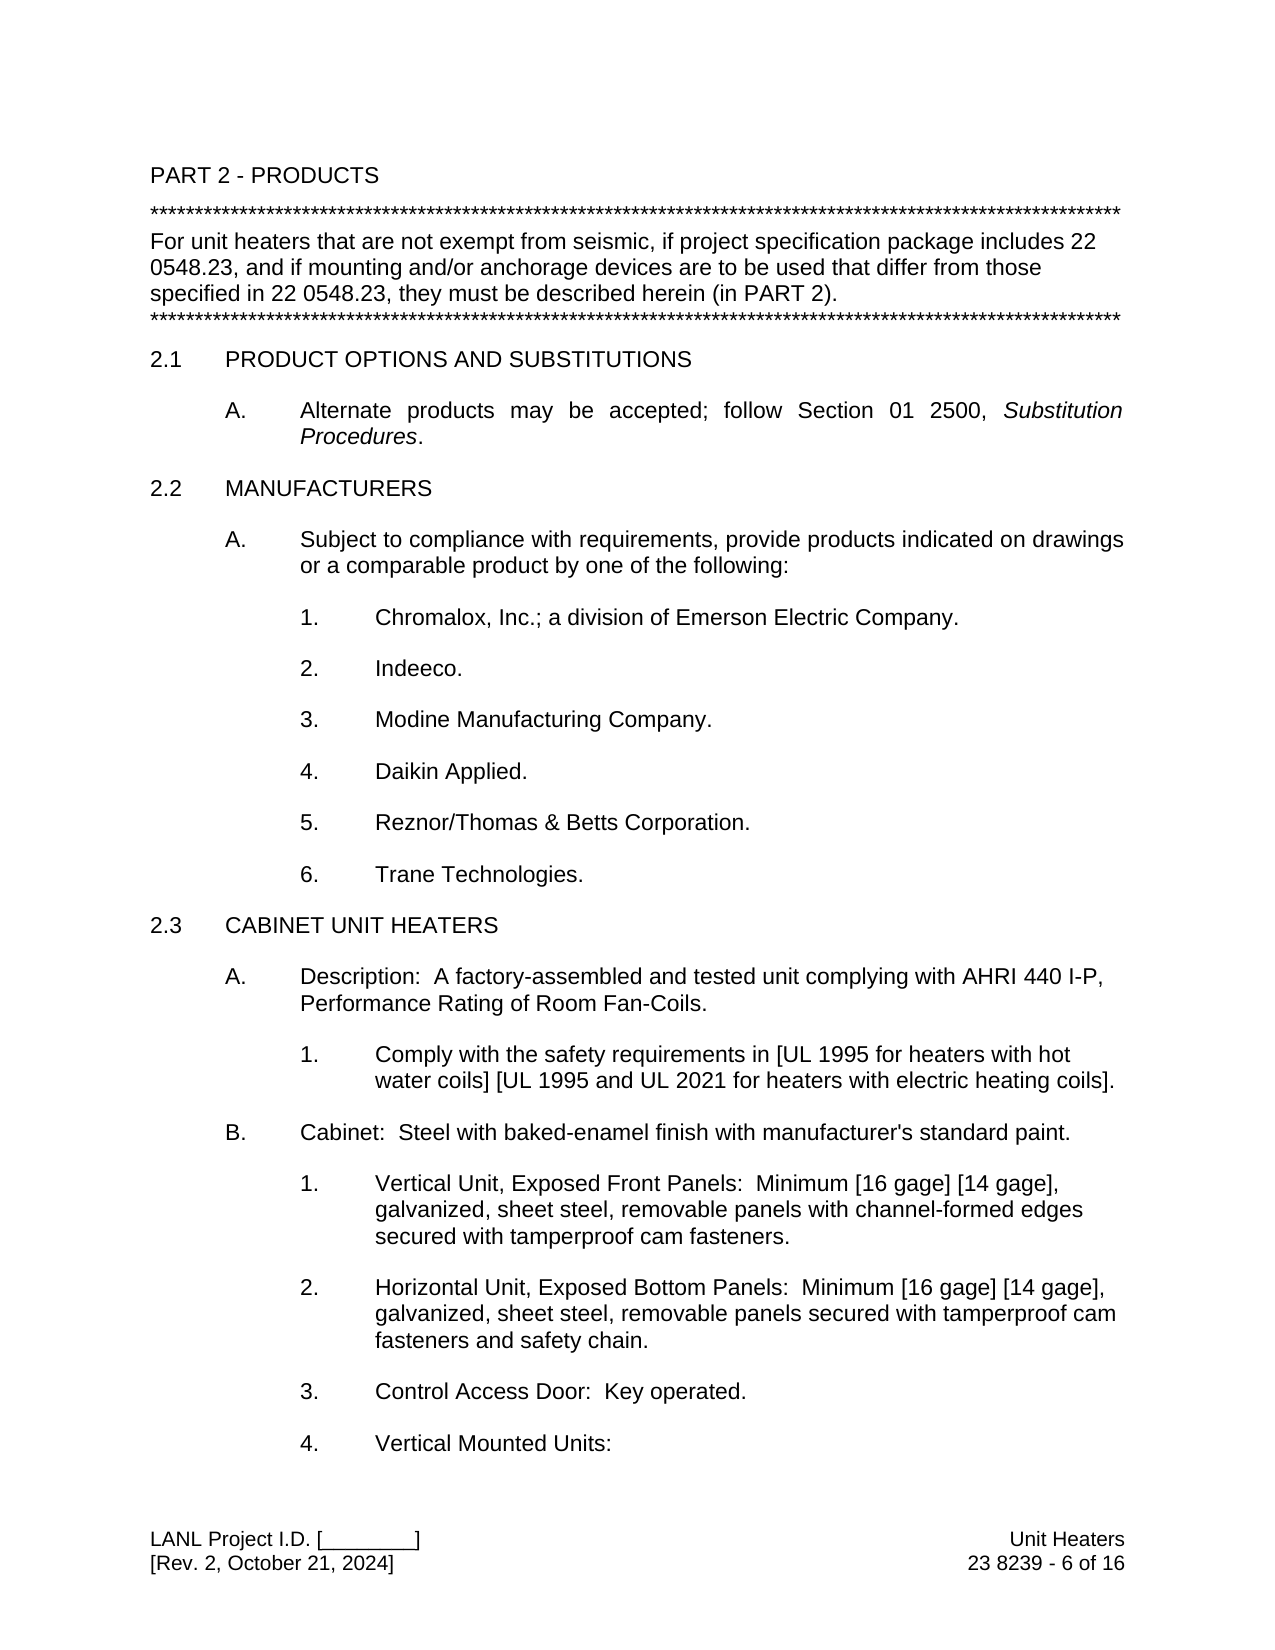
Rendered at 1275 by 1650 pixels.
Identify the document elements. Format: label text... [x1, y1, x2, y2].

text For unit heaters that are not exempt from seismic, if project specification package includes 22 0548.23, and if mounting and/or anchorage devices are to be used that differ from those specified in 22 0548.23, they must be described herein (in PART 2). [150, 228, 1125, 307]
text PRODUCT OPTIONS AND SUBSTITUTIONS [150, 346, 1125, 372]
text Modine Manufacturing Company. [300, 706, 1125, 733]
text Trane Technologies. [300, 861, 1125, 887]
text Description: A factory-assembled and tested unit complying with AHRI 440 I-P, Performance Rating of Room Fan-Coils. [225, 963, 1125, 1016]
text Reznor/Thomas & Betts Corporation. [300, 809, 1125, 836]
text Indeeco. [300, 655, 1125, 681]
text Alternate products may be accepted; follow Section 01 2500, Substitution Procedures. [225, 397, 1125, 450]
text Comply with the safety requirements in [UL 1995 for heaters with hot water coils] [UL 1995 and UL 2021 for heaters with electric heating coils]. [300, 1041, 1125, 1094]
text PRODUCTS [150, 162, 1125, 189]
text CABINET UNIT HEATERS [150, 912, 1125, 938]
text MANUFACTURERS [150, 475, 1125, 501]
text Cabinet: Steel with baked-enamel finish with manufacturer's standard paint. [225, 1119, 1125, 1145]
text ************************************************************************************************************* [150, 307, 1125, 333]
text Vertical Unit, Exposed Front Panels: Minimum [16 gage] [14 gage], galvanized, sheet steel, removable panels with channel-formed edges secured with tamperproof cam fasteners. [300, 1170, 1125, 1249]
text Vertical Mounted Units: [300, 1429, 1125, 1456]
text Subject to compliance with requirements, provide products indicated on drawings or a comparable product by one of the following: [225, 526, 1125, 579]
text Horizontal Unit, Exposed Bottom Panels: Minimum [16 gage] [14 gage], galvanized, sheet steel, removable panels secured with tamperproof cam fasteners and safety chain. [300, 1274, 1125, 1353]
text Chromalox, Inc.; a division of Emerson Electric Company. [300, 604, 1125, 630]
text Daikin Applied. [300, 758, 1125, 784]
text ************************************************************************************************************* [150, 201, 1125, 228]
text Control Access Door: Key operated. [300, 1378, 1125, 1404]
